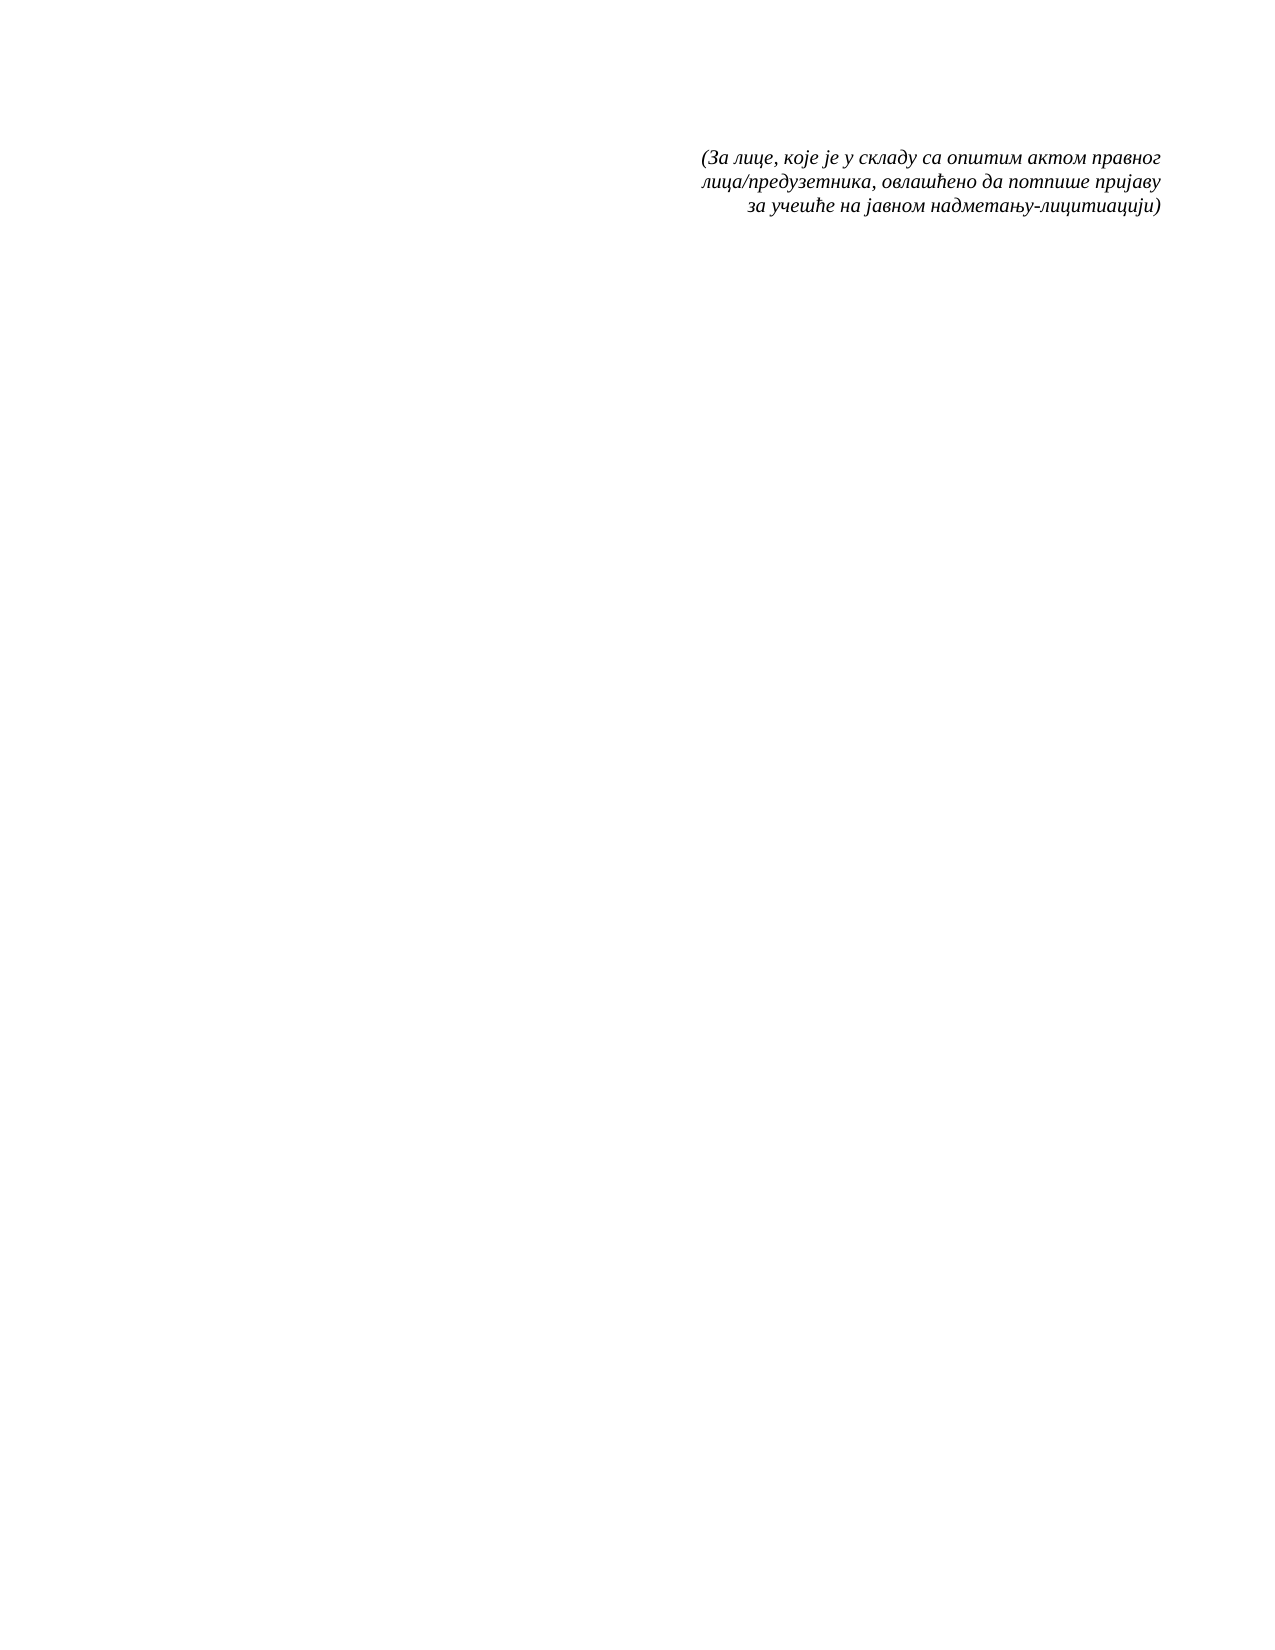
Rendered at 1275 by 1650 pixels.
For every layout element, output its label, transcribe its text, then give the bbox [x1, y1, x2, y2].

text (За лице, које је у складу са општим актом правног лица/предузетника, овлашћено да потпише пријаву за учешће на јавном надметању-лицитиацији) [561, 145, 1161, 217]
